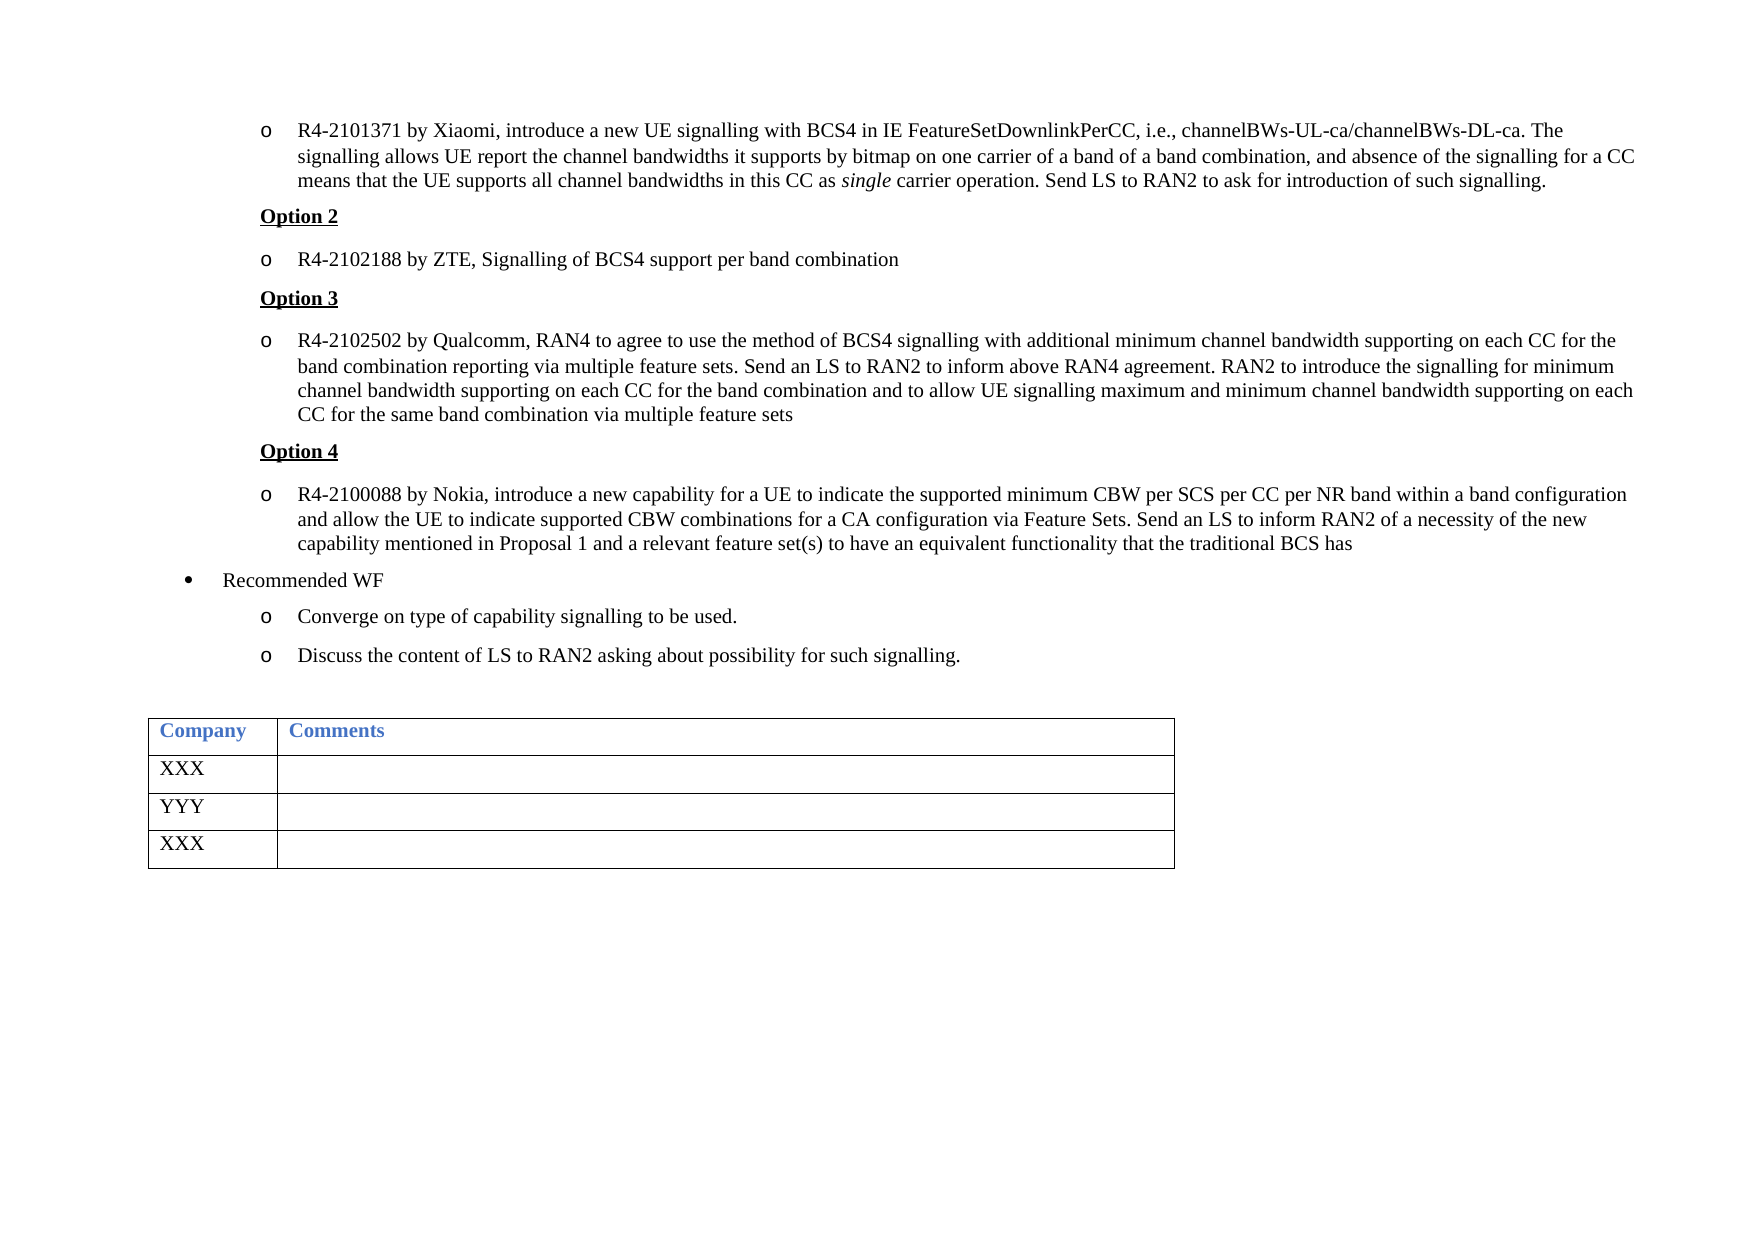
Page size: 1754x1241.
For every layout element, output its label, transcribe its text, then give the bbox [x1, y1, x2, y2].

text Option 3 [230, 285, 1636, 309]
table_cell [278, 756, 1174, 793]
list Recommended WF [185, 568, 1636, 592]
text Option 2 [230, 204, 1636, 228]
list R4-2100088 by Nokia, introduce a new capability for a UE to indicate the supported minimum CBW per SCS per CC per NR band within a band configuration and allow the UE to indicate supported CBW combinations for a CA configuration via Feature Sets. Send an LS to inform RAN2 of a necessity of the new capability mentioned in Proposal 1 and a relevant feature set(s) to have an equivalent functionality that the traditional BCS has [260, 481, 1636, 555]
list R4-2101371 by Xiaomi, introduce a new UE signalling with BCS4 in IE FeatureSetDownlinkPerCC, i.e., channelBWs-UL-ca/channelBWs-DL-ca. The signalling allows UE report the channel bandwidths it supports by bitmap on one carrier of a band of a band combination, and absence of the signalling for a CC means that the UE supports all channel bandwidths in this CC as single carrier operation. Send LS to RAN2 to ask for introduction of such signalling. [260, 118, 1636, 192]
text Option 4 [230, 439, 1636, 463]
table_header Comments [278, 719, 1174, 755]
table_cell XXX [149, 756, 277, 793]
table_header Company [149, 719, 277, 755]
list R4-2102502 by Qualcomm, RAN4 to agree to use the method of BCS4 signalling with additional minimum channel bandwidth supporting on each CC for the band combination reporting via multiple feature sets. Send an LS to RAN2 to inform above RAN4 agreement. RAN2 to introduce the signalling for minimum channel bandwidth supporting on each CC for the band combination and to allow UE signalling maximum and minimum channel bandwidth supporting on each CC for the same band combination via multiple feature sets [260, 328, 1636, 426]
list Converge on type of capability signalling to be used. [260, 604, 1636, 630]
table_cell XXX [149, 831, 277, 868]
list R4-2102188 by ZTE, Signalling of BCS4 support per band combination [260, 247, 1636, 273]
list Discuss the content of LS to RAN2 asking about possibility for such signalling. [260, 643, 1636, 668]
table_cell [278, 831, 1174, 868]
table_cell YYY [149, 794, 277, 830]
table_cell [278, 794, 1174, 830]
